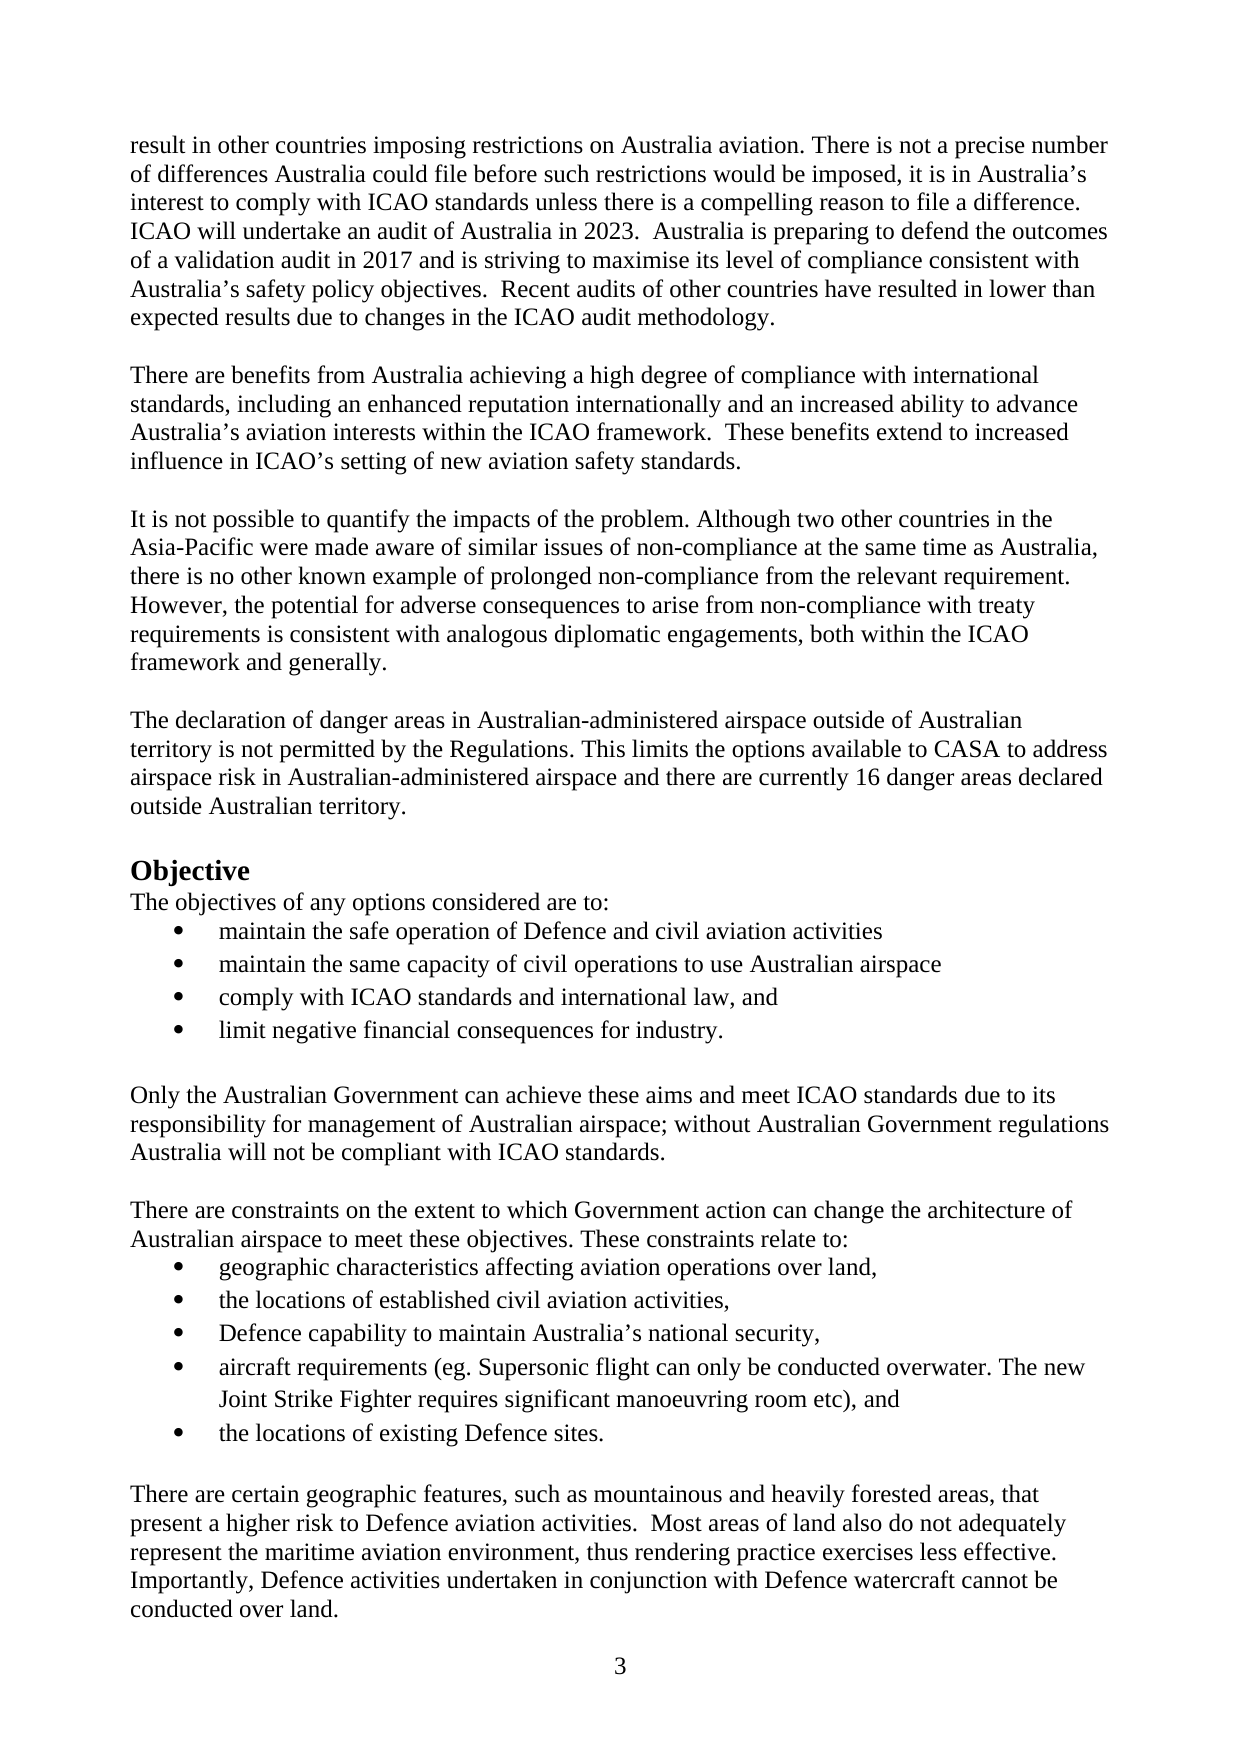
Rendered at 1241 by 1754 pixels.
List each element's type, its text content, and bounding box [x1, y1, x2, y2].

list aircraft requirements (eg. Supersonic flight can only be conducted overwater. The new Joint Strike Fighter requires significant manoeuvring room etc), and [174, 1352, 1110, 1413]
list the locations of existing Defence sites. [174, 1418, 1110, 1446]
text The declaration of danger areas in Australian-administered airspace outside of Australian territory is not permitted by the Regulations. This limits the options available to CASA to address airspace risk in Australian-administered airspace and there are currently 16 danger areas declared outside Australian territory. [130, 705, 1110, 820]
text There are certain geographic features, such as mountainous and heavily forested areas, that present a higher risk to Defence aviation activities. Most areas of land also do not adequately represent the maritime aviation environment, thus rendering practice exercises less effective. Importantly, Defence activities undertaken in conjunction with Defence watercraft cannot be conducted over land. [130, 1479, 1110, 1623]
text Objective [130, 853, 1110, 887]
list limit negative financial consequences for industry. [174, 1015, 1110, 1043]
list geographic characteristics affecting aviation operations over land, [174, 1252, 1110, 1281]
list maintain the safe operation of Defence and civil aviation activities [174, 916, 1110, 944]
text There are benefits from Australia achieving a high degree of compliance with international standards, including an enhanced reputation internationally and an increased ability to advance Australia’s aviation interests within the ICAO framework. These benefits extend to increased influence in ICAO’s setting of new aviation safety standards. [130, 360, 1110, 475]
list the locations of established civil aviation activities, [174, 1286, 1110, 1314]
text Only the Australian Government can achieve these aims and meet ICAO standards due to its responsibility for management of Australian airspace; without Australian Government regulations Australia will not be compliant with ICAO standards. [130, 1080, 1110, 1166]
text ICAO will undertake an audit of Australia in 2023. Australia is preparing to defend the outcomes of a validation audit in 2017 and is striving to maximise its level of compliance consistent with Australia’s safety policy objectives. Recent audits of other countries have resulted in lower than expected results due to changes in the ICAO audit methodology. [130, 216, 1110, 331]
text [130, 130, 1110, 216]
text There are constraints on the extent to which Government action can change the architecture of Australian airspace to meet these objectives. These constraints relate to: [130, 1195, 1110, 1252]
text It is not possible to quantify the impacts of the problem. Although two other countries in the Asia-Pacific were made aware of similar issues of non-compliance at the same time as Australia, there is no other known example of prolonged non-compliance from the relevant requirement. However, the potential for adverse consequences to arise from non-compliance with treaty requirements is consistent with analogous diplomatic engagements, both within the ICAO framework and generally. [130, 504, 1110, 676]
list comply with ICAO standards and international law, and [174, 982, 1110, 1011]
list Defence capability to maintain Australia’s national security, [174, 1318, 1110, 1347]
text The objectives of any options considered are to: [130, 887, 1110, 916]
list maintain the same capacity of civil operations to use Australian airspace [174, 949, 1110, 977]
